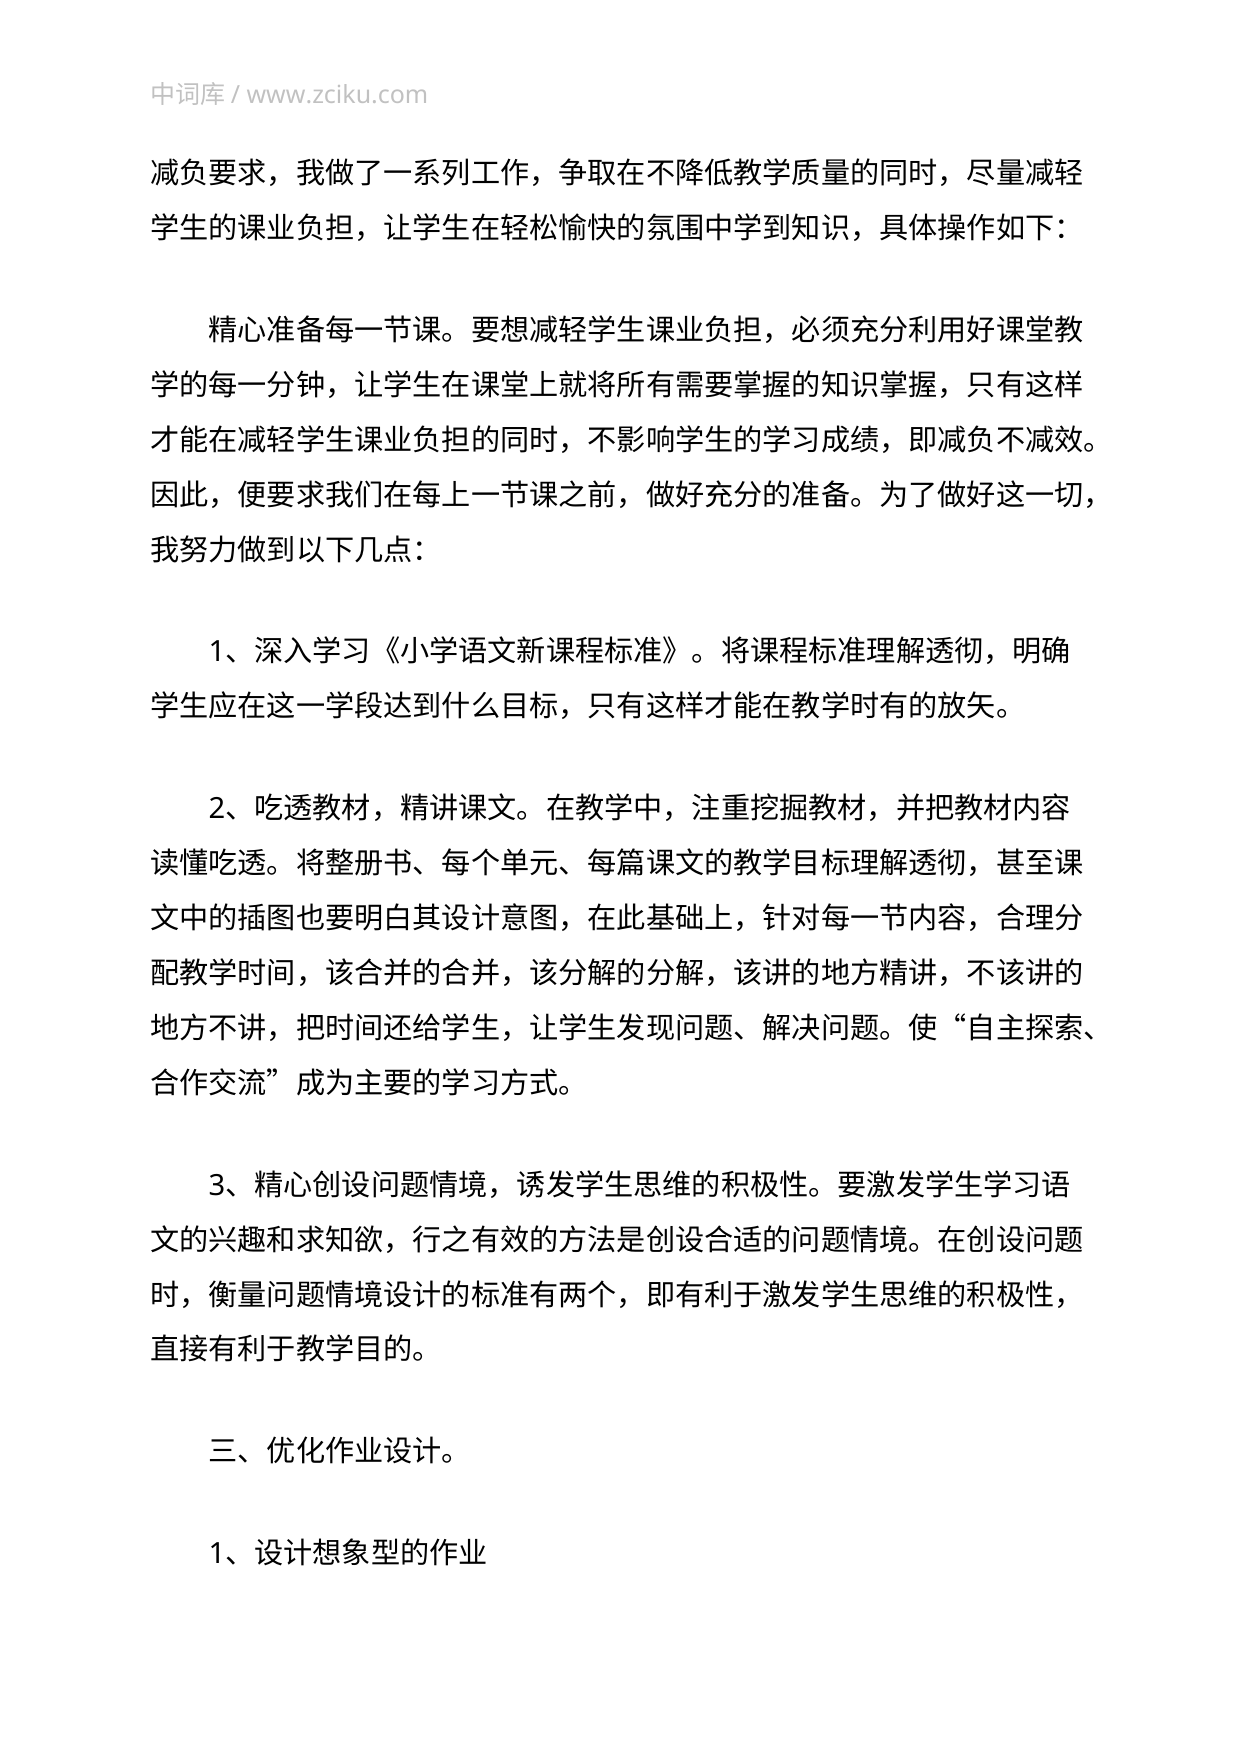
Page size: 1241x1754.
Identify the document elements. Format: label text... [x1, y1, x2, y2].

text 三、优化作业设计。 [150, 1428, 1090, 1470]
text 精心准备每一节课。要想减轻学生课业负担，必须充分利用好课堂教学的每一分钟，让学生在课堂上就将所有需要掌握的知识掌握，只有这样才能在减轻学生课业负担的同时，不影响学生的学习成绩，即减负不减效。因此，便要求我们在每上一节课之前，做好充分的准备。为了做好这一切，我努力做到以下几点： [150, 307, 1090, 568]
text 1、设计想象型的作业 [150, 1529, 1090, 1572]
text 2、吃透教材，精讲课文。在教学中，注重挖掘教材，并把教材内容读懂吃透。将整册书、每个单元、每篇课文的教学目标理解透彻，甚至课文中的插图也要明白其设计意图，在此基础上，针对每一节内容，合理分配教学时间，该合并的合并，该分解的分解，该讲的地方精讲，不该讲的地方不讲，把时间还给学生，让学生发现问题、解决问题。使“自主探索、合作交流”成为主要的学习方式。 [150, 785, 1090, 1102]
text 3、精心创设问题情境，诱发学生思维的积极性。要激发学生学习语文的兴趣和求知欲，行之有效的方法是创设合适的问题情境。在创设问题时，衡量问题情境设计的标准有两个，即有利于激发学生思维的积极性，直接有利于教学目的。 [150, 1161, 1090, 1368]
text 1、深入学习《小学语文新课程标准》。将课程标准理解透彻，明确学生应在这一学段达到什么目标，只有这样才能在教学时有的放矢。 [150, 628, 1090, 725]
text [150, 150, 1090, 247]
